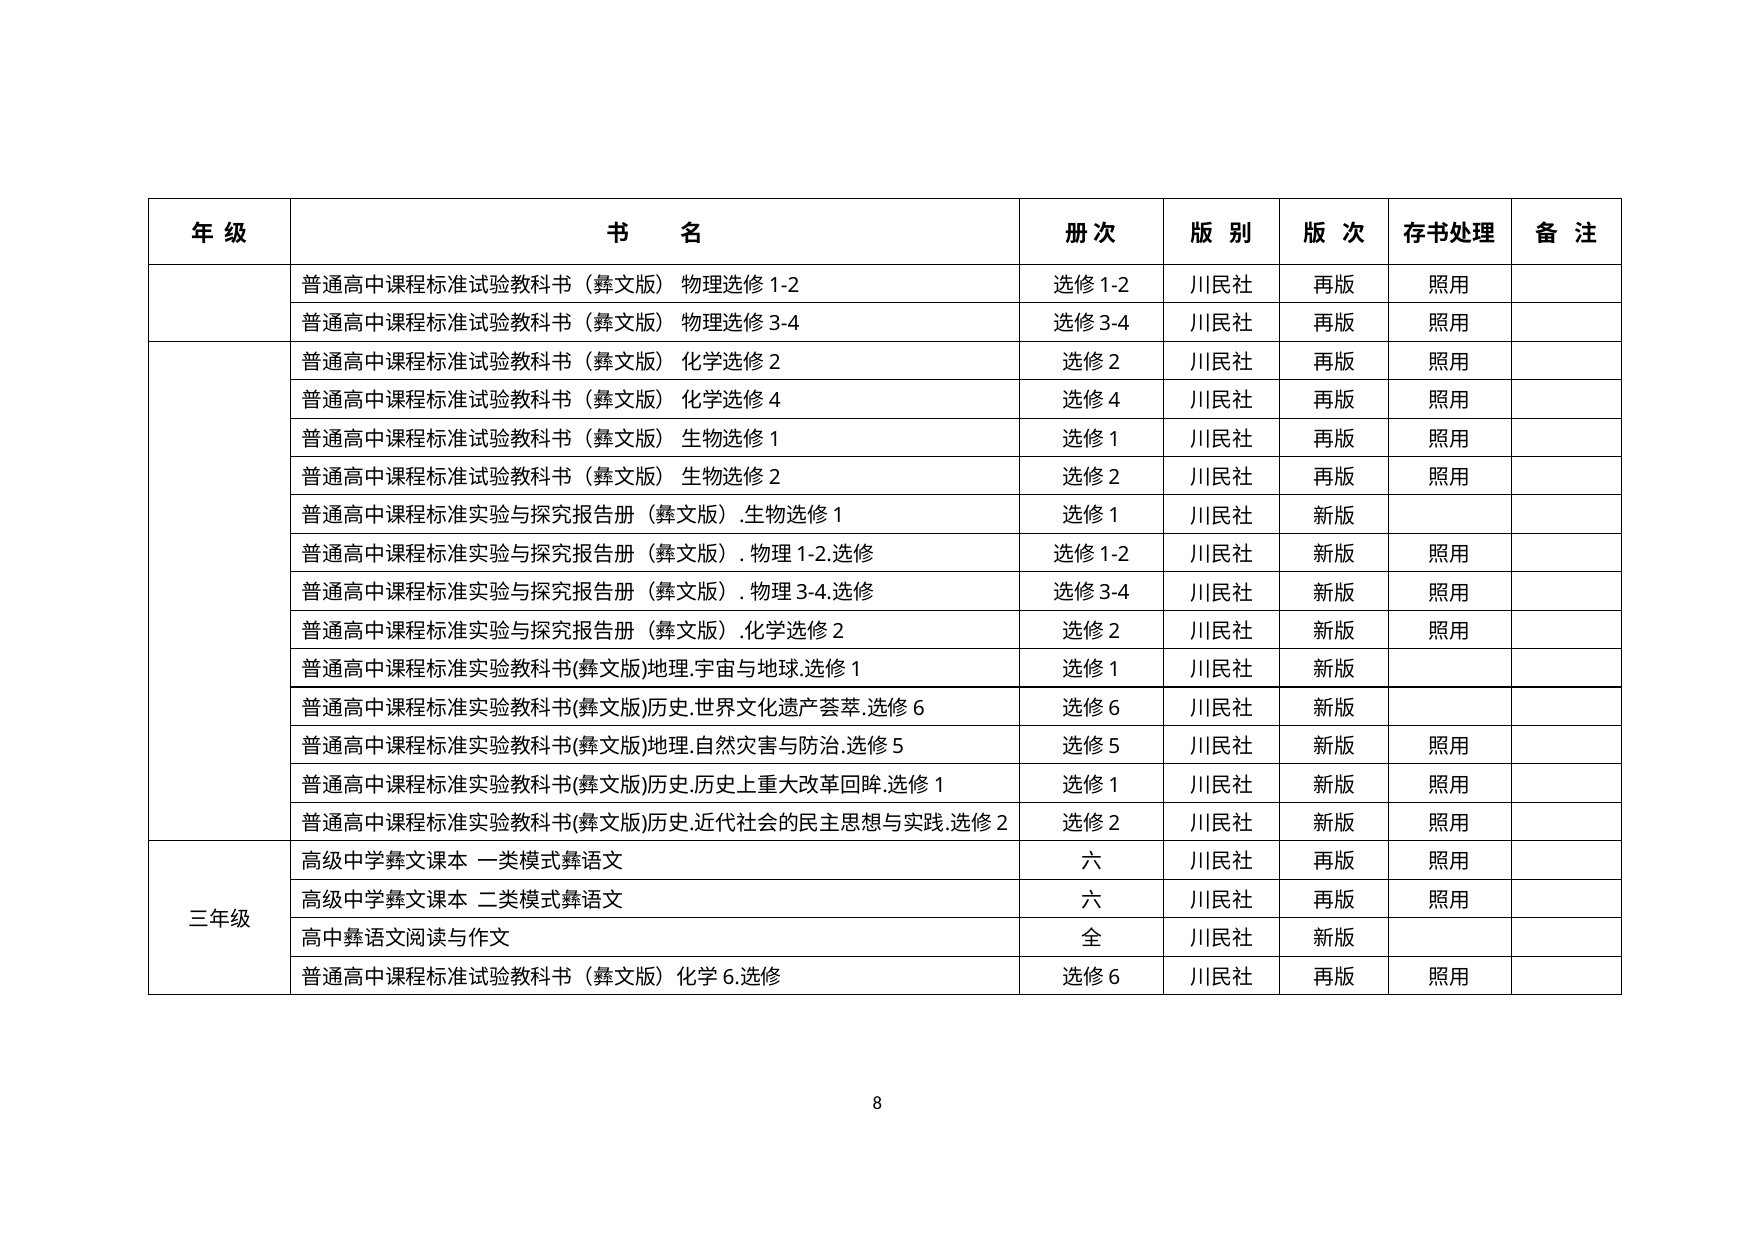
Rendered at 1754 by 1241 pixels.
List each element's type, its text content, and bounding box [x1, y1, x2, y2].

table_cell 新版 [1280, 572, 1388, 609]
table_cell [1512, 380, 1621, 417]
table_cell [1512, 611, 1621, 648]
table_cell 新版 [1280, 611, 1388, 648]
table_cell 再版 [1280, 419, 1388, 456]
table_cell 普通高中课程标准实验与探究报告册（彝文版）. 物理1-2.选修 [291, 534, 1019, 571]
table_cell 选修5 [1020, 726, 1163, 763]
table_cell [1512, 726, 1621, 763]
table_cell 再版 [1280, 265, 1388, 302]
table_cell 再版 [1280, 457, 1388, 494]
table_cell 照用 [1389, 457, 1511, 494]
table_cell [1512, 880, 1621, 917]
table_cell 三年级 [149, 841, 290, 994]
table_cell 照用 [1389, 841, 1511, 879]
table_header 存书处理 [1389, 199, 1511, 264]
table_cell 川民社 [1164, 342, 1279, 379]
table_cell 高中彝语文阅读与作文 [291, 918, 1019, 956]
table_cell [1512, 303, 1621, 341]
table_cell 普通高中课程标准实验教科书(彝文版)历史.世界文化遗产荟萃.选修6 [291, 688, 1019, 725]
table_cell 照用 [1389, 764, 1511, 802]
table_cell 照用 [1389, 880, 1511, 917]
table_cell 普通高中课程标准试验教科书（彝文版） 物理选修1-2 [291, 265, 1019, 302]
table_cell 新版 [1280, 495, 1388, 533]
table_cell 六 [1020, 880, 1163, 917]
table_cell 普通高中课程标准试验教科书（彝文版） 物理选修3-4 [291, 303, 1019, 341]
table_cell 川民社 [1164, 880, 1279, 917]
table_cell 普通高中课程标准试验教科书（彝文版） 化学选修4 [291, 380, 1019, 417]
table_cell 新版 [1280, 764, 1388, 802]
table_header 版 别 [1164, 199, 1279, 264]
table_cell [1389, 495, 1511, 533]
table_header 册 次 [1020, 199, 1163, 264]
table_cell 选修2 [1020, 457, 1163, 494]
table_cell [1389, 688, 1511, 725]
table_header 书 名 [291, 199, 1019, 264]
table_cell 川民社 [1164, 803, 1279, 840]
table_cell 选修2 [1020, 611, 1163, 648]
table_cell 选修4 [1020, 380, 1163, 417]
table_cell 照用 [1389, 572, 1511, 609]
table_cell [1512, 764, 1621, 802]
table_cell 川民社 [1164, 419, 1279, 456]
table_cell 普通高中课程标准实验与探究报告册（彝文版）. 物理3-4.选修 [291, 572, 1019, 609]
table_cell 照用 [1389, 534, 1511, 571]
table_cell 川民社 [1164, 726, 1279, 763]
table_cell 选修1-2 [1020, 534, 1163, 571]
table_cell 选修1 [1020, 495, 1163, 533]
table_cell 川民社 [1164, 534, 1279, 571]
table_cell 川民社 [1164, 265, 1279, 302]
table_cell 照用 [1389, 380, 1511, 417]
table_cell [1512, 688, 1621, 725]
table_cell [1512, 534, 1621, 571]
table_cell 普通高中课程标准试验教科书（彝文版）化学6.选修 [291, 957, 1019, 994]
table_cell 普通高中课程标准实验教科书(彝文版)历史.近代社会的民主思想与实践.选修2 [291, 803, 1019, 840]
table_cell 照用 [1389, 419, 1511, 456]
table_cell [1512, 957, 1621, 994]
table_cell [1512, 572, 1621, 609]
table_cell 照用 [1389, 803, 1511, 840]
table_cell 再版 [1280, 380, 1388, 417]
table_cell [1389, 918, 1511, 956]
table_cell 川民社 [1164, 457, 1279, 494]
table_cell [1512, 841, 1621, 879]
table_cell 普通高中课程标准实验教科书(彝文版)历史.历史上重大改革回眸.选修1 [291, 764, 1019, 802]
table_cell 选修1-2 [1020, 265, 1163, 302]
table_cell 川民社 [1164, 303, 1279, 341]
table_cell [1512, 265, 1621, 302]
table_cell 选修6 [1020, 957, 1163, 994]
table_cell 照用 [1389, 957, 1511, 994]
table_cell 普通高中课程标准实验与探究报告册（彝文版）.化学选修2 [291, 611, 1019, 648]
table_cell 川民社 [1164, 649, 1279, 686]
table_cell 高级中学彝文课本 二类模式彝语文 [291, 880, 1019, 917]
table_cell 川民社 [1164, 572, 1279, 609]
table_cell 川民社 [1164, 611, 1279, 648]
table_cell 再版 [1280, 303, 1388, 341]
table_cell [1512, 419, 1621, 456]
table_cell 照用 [1389, 265, 1511, 302]
table_cell 选修1 [1020, 764, 1163, 802]
table_cell 选修1 [1020, 649, 1163, 686]
table_cell 川民社 [1164, 495, 1279, 533]
table_cell 新版 [1280, 534, 1388, 571]
table_cell 新版 [1280, 726, 1388, 763]
table_cell 普通高中课程标准实验与探究报告册（彝文版）.生物选修1 [291, 495, 1019, 533]
table_cell 选修3-4 [1020, 572, 1163, 609]
table_cell 照用 [1389, 611, 1511, 648]
table_cell 高级中学彝文课本 一类模式彝语文 [291, 841, 1019, 879]
table_header 备 注 [1512, 199, 1621, 264]
table_cell 新版 [1280, 649, 1388, 686]
table_cell 川民社 [1164, 380, 1279, 417]
table_cell 全 [1020, 918, 1163, 956]
table_cell 川民社 [1164, 688, 1279, 725]
table_cell 照用 [1389, 726, 1511, 763]
table_cell 普通高中课程标准试验教科书（彝文版） 生物选修2 [291, 457, 1019, 494]
table_cell [1512, 495, 1621, 533]
table_cell [149, 342, 290, 840]
table_cell 新版 [1280, 803, 1388, 840]
table_cell [1512, 457, 1621, 494]
table_cell [1512, 342, 1621, 379]
table_cell 照用 [1389, 342, 1511, 379]
table_cell 选修3-4 [1020, 303, 1163, 341]
table_cell 选修1 [1020, 419, 1163, 456]
table_cell 再版 [1280, 841, 1388, 879]
table_cell [1512, 803, 1621, 840]
table_cell 普通高中课程标准实验教科书(彝文版)地理.自然灾害与防治.选修5 [291, 726, 1019, 763]
table_cell 选修2 [1020, 342, 1163, 379]
table_cell 再版 [1280, 880, 1388, 917]
table_cell 再版 [1280, 957, 1388, 994]
table_cell 选修6 [1020, 688, 1163, 725]
table_cell 新版 [1280, 918, 1388, 956]
table_cell 新版 [1280, 688, 1388, 725]
table_header 年 级 [149, 199, 290, 264]
table_cell 川民社 [1164, 764, 1279, 802]
table_header 版 次 [1280, 199, 1388, 264]
table_cell 川民社 [1164, 918, 1279, 956]
table_cell 川民社 [1164, 841, 1279, 879]
table_cell [1389, 649, 1511, 686]
table_cell 六 [1020, 841, 1163, 879]
table_cell 选修2 [1020, 803, 1163, 840]
table_cell [1512, 918, 1621, 956]
table_cell 川民社 [1164, 957, 1279, 994]
table_cell 普通高中课程标准试验教科书（彝文版） 生物选修1 [291, 419, 1019, 456]
table_cell 再版 [1280, 342, 1388, 379]
table_cell 照用 [1389, 303, 1511, 341]
table_cell 普通高中课程标准实验教科书(彝文版)地理.宇宙与地球.选修1 [291, 649, 1019, 686]
table_cell 普通高中课程标准试验教科书（彝文版） 化学选修2 [291, 342, 1019, 379]
table_cell [1512, 649, 1621, 686]
